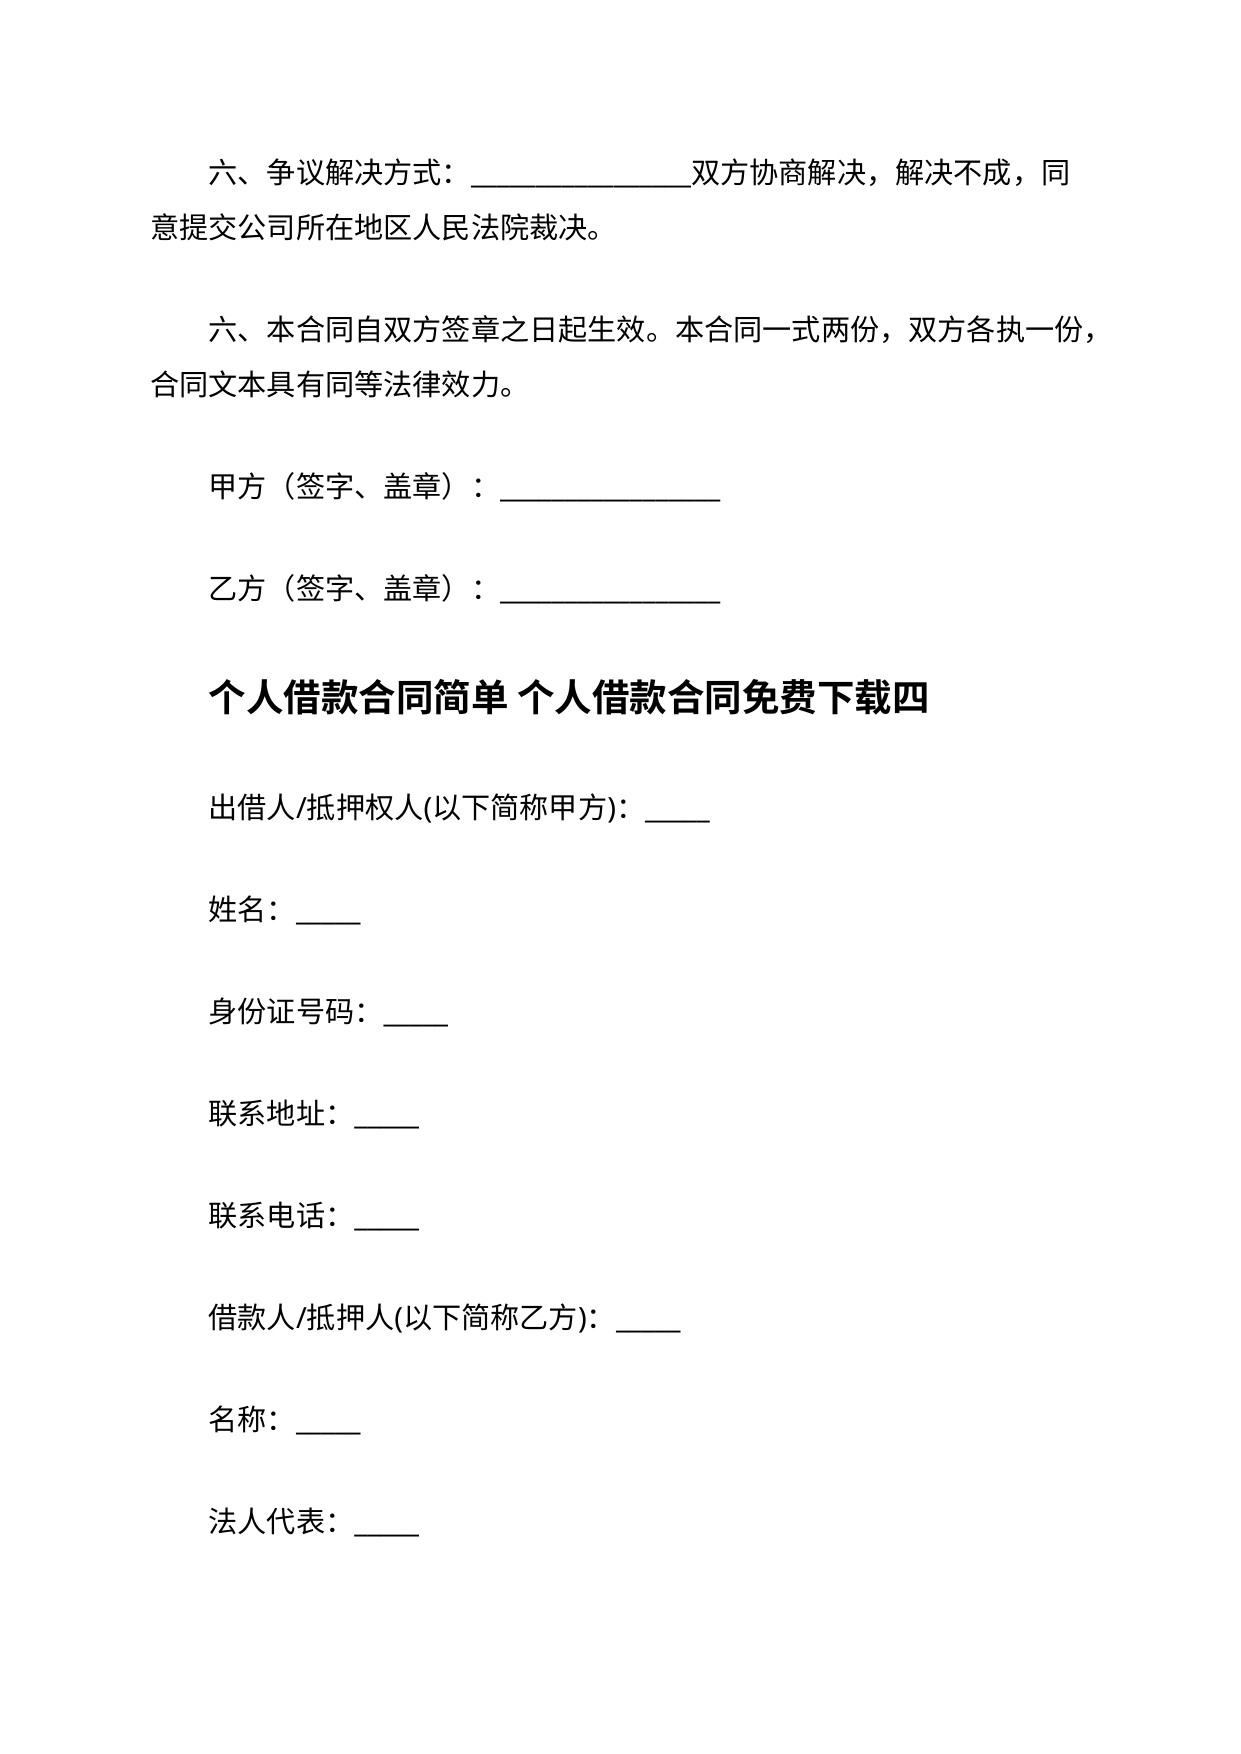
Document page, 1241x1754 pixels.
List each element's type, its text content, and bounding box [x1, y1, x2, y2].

text 联系地址：_____ [150, 1091, 1090, 1133]
text 姓名：_____ [150, 887, 1090, 929]
text 借款人/抵押人(以下简称乙方)：_____ [150, 1295, 1090, 1337]
text 法人代表：_____ [150, 1499, 1090, 1541]
text 联系电话：_____ [150, 1193, 1090, 1235]
text 名称：_____ [150, 1397, 1090, 1439]
text 乙方（签字、盖章）：_________________ [150, 565, 1090, 608]
text 甲方（签字、盖章）：_________________ [150, 463, 1090, 506]
text 六、争议解决方式：_________________双方协商解决，解决不成，同意提交公司所在地区人民法院裁决。 [150, 150, 1090, 247]
text 身份证号码：_____ [150, 989, 1090, 1031]
text 六、本合同自双方签章之日起生效。本合同一式两份，双方各执一份，合同文本具有同等法律效力。 [150, 307, 1090, 404]
text 出借人/抵押权人(以下简称甲方)：_____ [150, 785, 1090, 827]
text 个人借款合同简单 个人借款合同免费下载四 [150, 667, 1090, 722]
